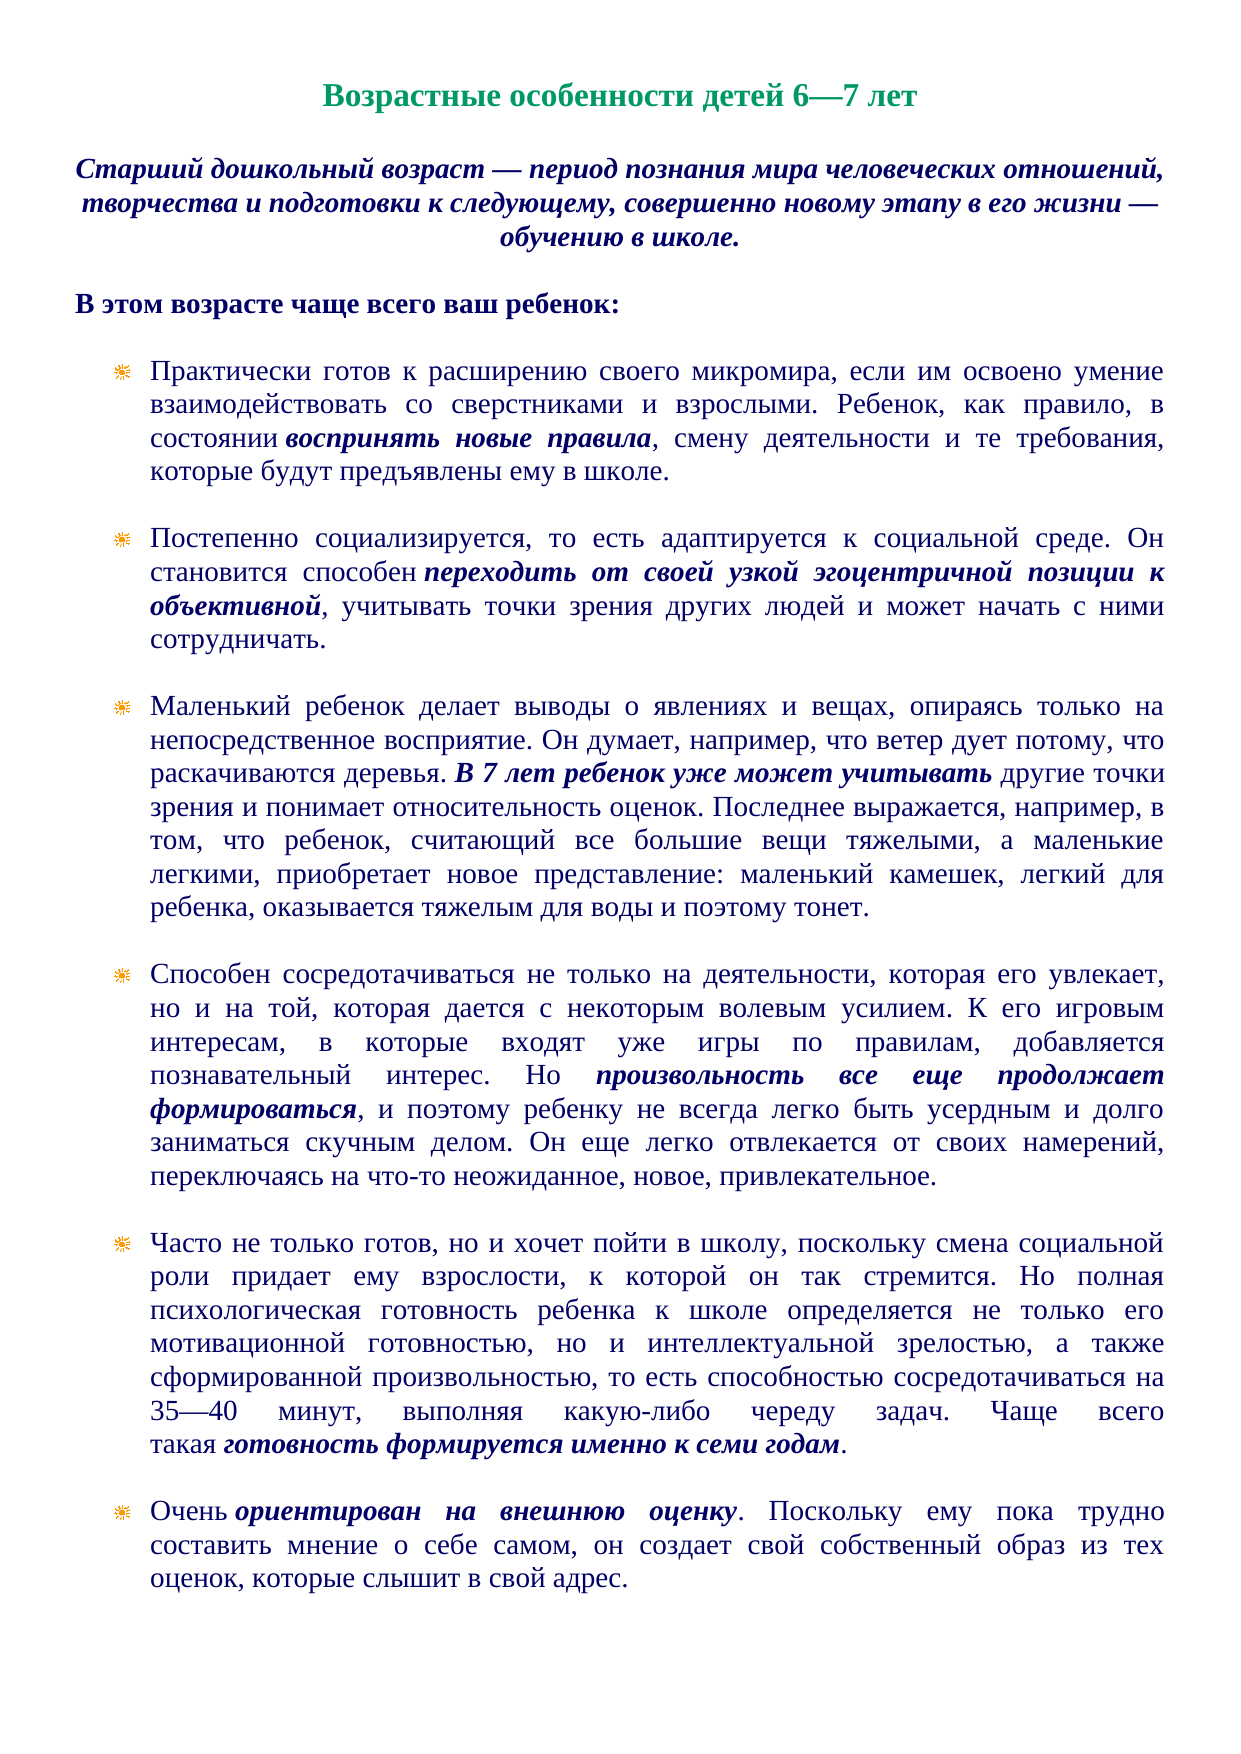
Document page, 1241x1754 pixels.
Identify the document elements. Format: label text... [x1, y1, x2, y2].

picture [113, 363, 131, 381]
list Часто не только готов, но и хочет пойти в школу, поскольку смена социальной роли придает ему взрослости, к которой он так стремится. Но полная психологическая готовность ребенка к школе определяется не только его мотивационной готовностью, но и интеллектуальной зрелостью, а также сформированной произвольностью, то есть способностью сосредотачиваться на 35—40 минут, выполняя какую-либо череду задач. Чаще всего такая готовность формируется именно к семи годам. [112, 1225, 1165, 1460]
picture [113, 967, 131, 984]
picture [113, 531, 131, 548]
list Маленький ребенок делает выводы о явлениях и вещах, опираясь только на непосредственное восприятие. Он думает, например, что ветер дует потому, что раскачиваются деревья. В 7 лет ребенок уже может учитывать другие точки зрения и понимает относительность оценок. Последнее выражается, например, в том, что ребенок, считающий все большие вещи тяжелыми, а маленькие легкими, приобретает новое представление: маленький камешек, легкий для ребенка, оказывается тяжелым для воды и поэтому тонет. [112, 688, 1165, 923]
list Способен сосредотачиваться не только на деятельности, которая его увлекает, но и на той, которая дается с некоторым волевым усилием. К его игровым интересам, в которые входят уже игры по правилам, добавляется познавательный интерес. Но произвольность все еще продолжает формироваться, и поэтому ребенку не всегда легко быть усердным и долго заниматься скучным делом. Он еще легко отвлекается от своих намерений, переключаясь на что-то неожиданное, новое, привлекательное. [112, 957, 1165, 1191]
list Постепенно социализируется, то есть адаптируется к социальной среде. Он становится способен переходить от своей узкой эгоцентричной позиции к объективной, учитывать точки зрения других людей и может начать с ними сотрудничать. [112, 521, 1165, 655]
text В этом возрасте чаще всего ваш ребенок: [75, 286, 1165, 319]
list Практически готов к расширению своего микромира, если им освоено умение взаимодействовать со сверстниками и взрослыми. Ребенок, как правило, в состоянии воспринять новые правила, смену деятельности и те требования, которые будут предъявлены ему в школе. [112, 353, 1165, 487]
text Возрастные особенности детей 6—7 лет [75, 75, 1165, 113]
picture [113, 1235, 131, 1253]
picture [113, 699, 131, 716]
list Очень ориентирован на внешнюю оценку. Поскольку ему пока трудно составить мнение о себе самом, он создает свой собственный образ из тех оценок, которые слышит в свой адрес. [112, 1493, 1165, 1594]
text Старший дошкольный возраст — период познания мира человеческих отношений, творчества и подготовки к следующему, совершенно новому этапу в его жизни — обучению в школе. [75, 152, 1165, 252]
picture [113, 1504, 131, 1521]
